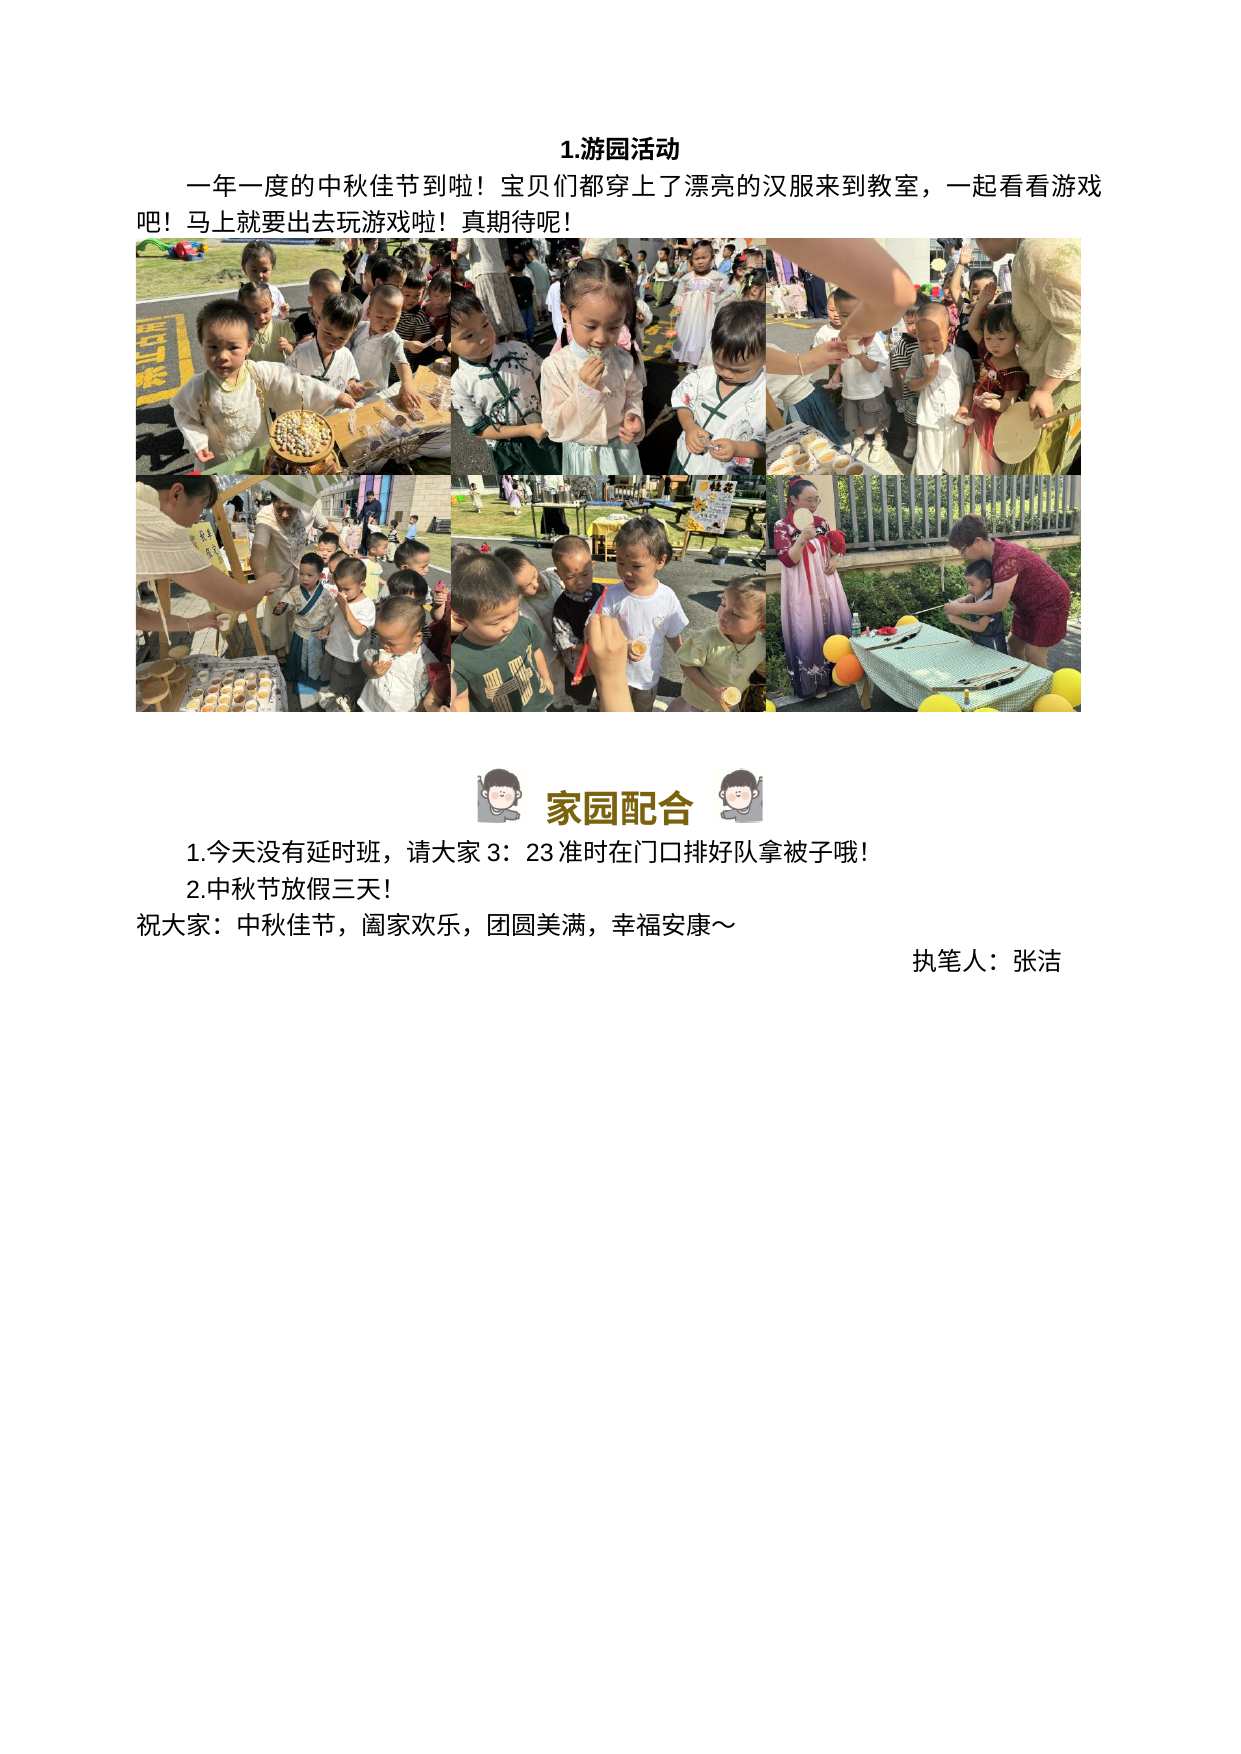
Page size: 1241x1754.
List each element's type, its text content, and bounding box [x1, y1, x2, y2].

picture [709, 768, 763, 823]
picture [135, 238, 1081, 712]
list 1.今天没有延时班，请大家3：23准时在门口排好队拿被子哦！ [136, 833, 1104, 869]
list 一年一度的中秋佳节到啦！宝贝们都穿上了漂亮的汉服来到教室，一起看看游戏吧！马上就要出去玩游戏啦！真期待呢！ [136, 166, 1104, 239]
picture [477, 768, 532, 823]
list 2.中秋节放假三天！ [136, 869, 1104, 905]
list 祝大家：中秋佳节，阖家欢乐，团圆美满，幸福安康～ [136, 905, 1104, 942]
text 1.游园活动 [136, 130, 1104, 166]
text 家园配合 [136, 769, 1104, 833]
text 执笔人：张洁 [536, 942, 1104, 978]
